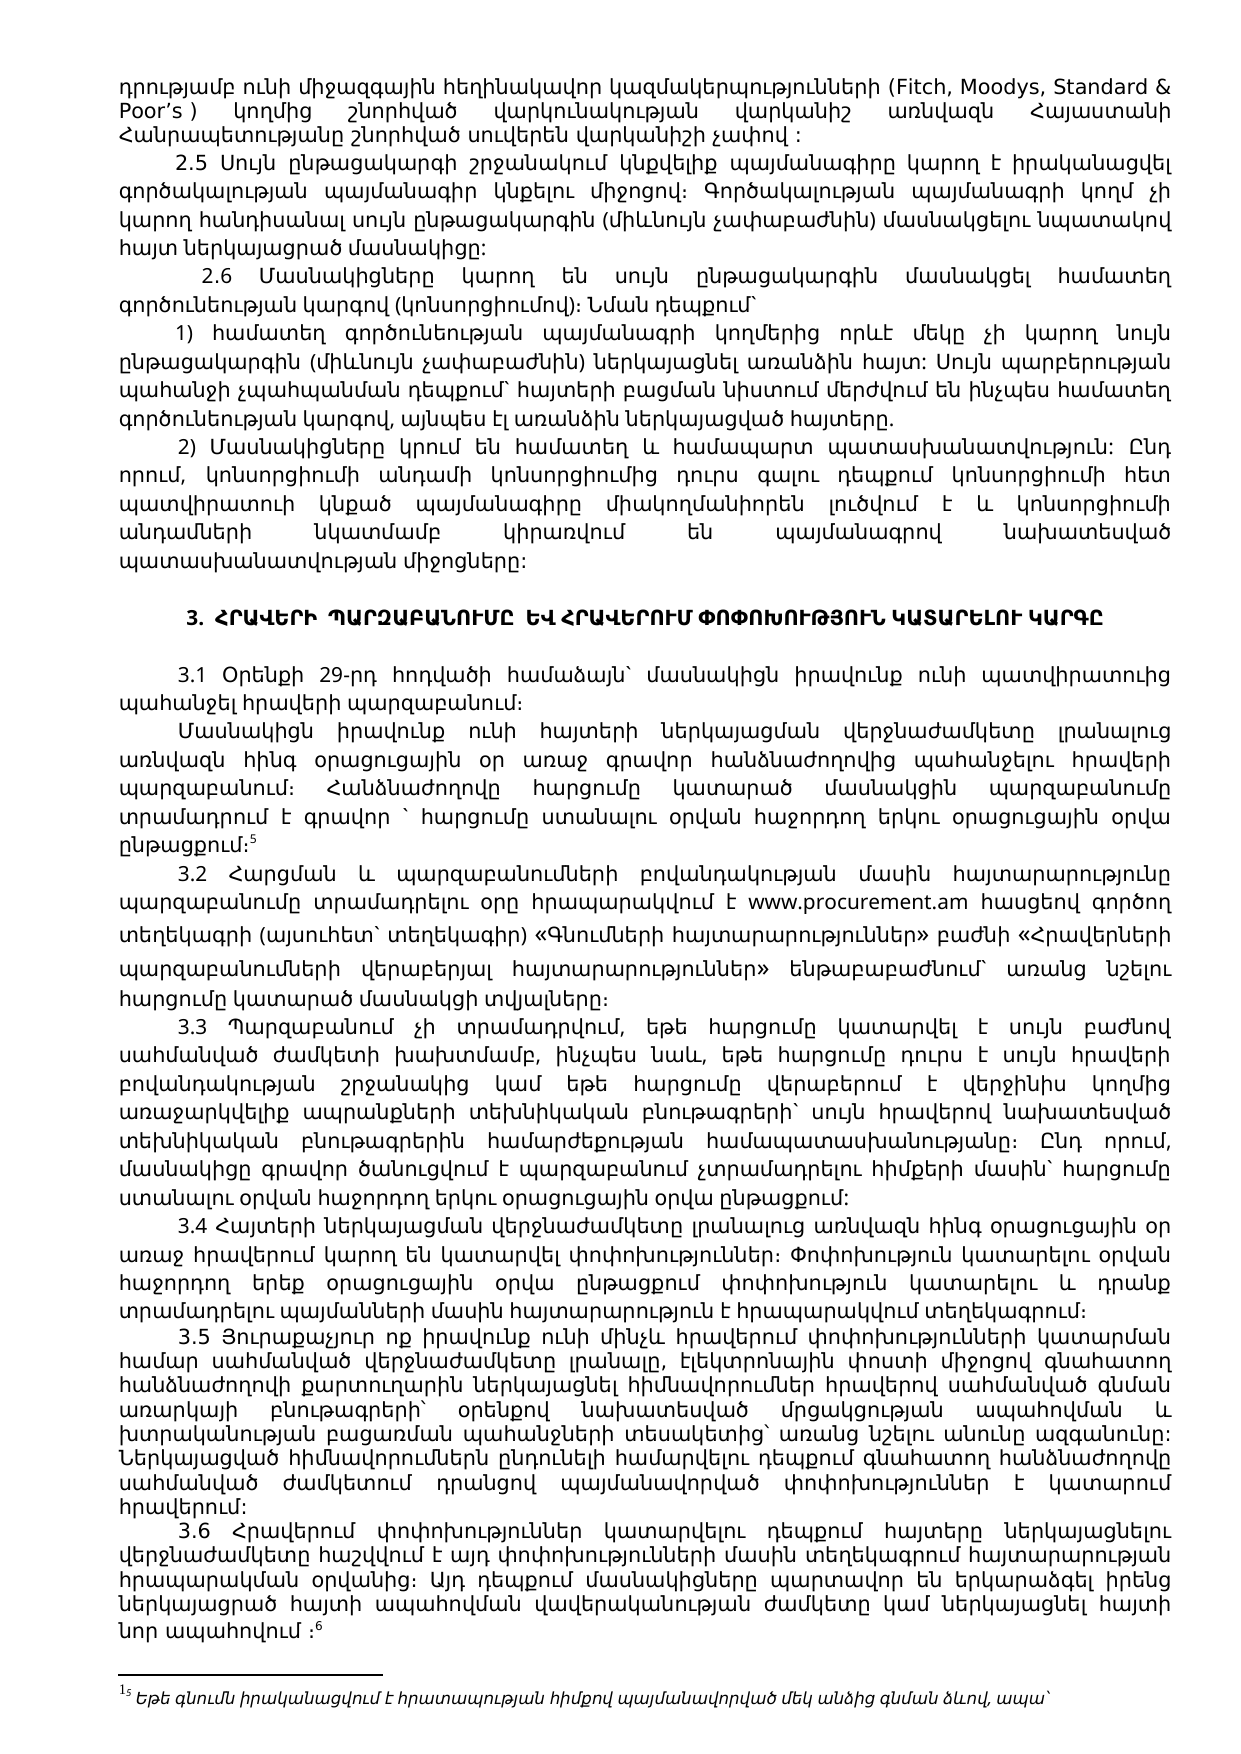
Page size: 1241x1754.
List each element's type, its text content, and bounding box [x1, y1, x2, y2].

text 1) համատեղ գործունեության պայմանագրի կողմերից որևէ մեկը չի կարող նույն ընթացակարգին (միևնույն չափաբաժնին) ներկայացնել առանձին հայտ: Սույն պարբերության պահանջի չպահպանման դեպքում` հայտերի բացման նիստում մերժվում են ինչպես համատեղ գործունեության կարգով, այնպես էլ առանձին ներկայացված հայտերը. [118, 318, 1171, 432]
text 3.6 Հրավերում փոփոխություններ կատարվելու դեպքում հայտերը ներկայացնելու վերջնաժամկետը հաշվվում է այդ փոփոխությունների մասին տեղեկագրում հայտարարության հրապարակման օրվանից։ Այդ դեպքում մասնակիցները պարտավոր են երկարաձգել իրենց ներկայացրած հայտի ապահովման վավերականության ժամկետը կամ ներկայացնել հայտի նոր ապահովում։6 [118, 1519, 1171, 1645]
text 3.3 Պարզաբանում չի տրամադրվում, եթե հարցումը կատարվել է սույն բաժնով սահմանված ժամկետի խախտմամբ, ինչպես նաև, եթե հարցումը դուրս է սույն հրավերի բովանդակության շրջանակից կամ եթե հարցումը վերաբերում է վերջինիս կողմից առաջարկվելիք ապրանքների տեխնիկական բնութագրերի` սույն հրավերով նախատեսված տեխնիկական բնութագրերին համարժեքության համապատասխանությանը։ Ընդ որում, մասնակիցը գրավոր ծանուցվում է պարզաբանում չտրամադրելու հիմքերի մասին` հարցումը ստանալու օրվան հաջորդող երկու օրացուցային օրվա ընթացքում: [118, 1012, 1171, 1211]
text 2.5 Սույն ընթացակարգի շրջանակում կնքվելիք պայմանագիրը կարող է իրականացվել գործակալության պայմանագիր կնքելու միջոցով։ Գործակալության պայմանագրի կողմ չի կարող հանդիսանալ սույն ընթացակարգին (միևնույն չափաբաժնին) մասնակցելու նպատակով հայտ ներկայացրած մասնակիցը: [118, 148, 1171, 262]
text 3.5 Յուրաքաչյուր ոք իրավունք ունի մինչև հրավերում փոփոխությունների կատարման համար սահմանված վերջնաժամկետը լրանալը, էլեկտրոնային փոստի միջոցով գնահատող հանձնաժողովի քարտուղարին ներկայացնել հիմնավորումներ հրավերով սահմանված գնման առարկայի բնութագրերի՝ օրենքով նախատեսված մրցակցության ապահովման և խտրականության բացառման պահանջների տեսակետից՝ առանց նշելու անունը ազգանունը: Ներկայացված հիմնավորումներն ընդունելի համարվելու դեպքում գնահատող հանձնաժողովը սահմանված ժամկետում դրանցով պայմանավորված փոփոխություններ է կատարում հրավերում: [118, 1325, 1171, 1519]
text 3. ՀՐԱՎԵՐԻ ՊԱՐԶԱԲԱՆՈՒՄԸ ԵՎ ՀՐԱՎԵՐՈՒՄ ՓՈՓՈԽՈՒԹՅՈՒՆ ԿԱՏԱՐԵԼՈՒ ԿԱՐԳԸ [118, 603, 1171, 631]
text 3.1 Օրենքի 29-րդ հոդվածի համաձայն` մասնակիցն իրավունք ունի պատվիրատուից պահանջել հրավերի պարզաբանում։ [118, 660, 1171, 717]
text 3.2 Հարցման և պարզաբանումների բովանդակության մասին հայտարարությունը պարզաբանումը տրամադրելու օրը հրապարակվում է www.procurement.am հասցեով գործող տեղեկագրի (այսուհետ` տեղեկագիր) «Գնումների հայտարարություններ» բաժնի «Հրավերների պարզաբանումների վերաբերյալ հայտարարություններ» ենթաբաբաժնում` առանց նշելու հարցումը կատարած մասնակցի տվյալները։ [118, 859, 1171, 1012]
text 2) Մասնակիցները կրում են համատեղ և համապարտ պատասխանատվություն: Ընդ որում, կոնսորցիումի անդամի կոնսորցիումից դուրս գալու դեպքում կոնսորցիումի հետ պատվիրատուի կնքած պայմանագիրը միակողմանիորեն լուծվում է և կոնսորցիումի անդամների նկատմամբ կիրառվում են պայմանագրով նախատեսված պատասխանատվության միջոցները: [118, 432, 1171, 574]
text Մասնակիցն իրավունք ունի հայտերի ներկայացման վերջնաժամկետը լրանալուց առնվազն հինգ օրացուցային օր առաջ գրավոր հանձնաժողովից պահանջելու հրավերի պարզաբանում։ Հանձնաժողովը հարցումը կատարած մասնակցին պարզաբանումը տրամադրում է գրավոր ` հարցումը ստանալու օրվան հաջորդող երկու օրացուցային օրվա ընթացքում։5 [118, 717, 1171, 859]
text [118, 75, 1171, 148]
text 2.6 Մասնակիցները կարող են սույն ընթացակարգին մասնակցել համատեղ գործունեության կարգով (կոնսորցիումով)։ Նման դեպքում` [118, 262, 1171, 318]
text 3.4 Հայտերի ներկայացման վերջնաժամկետը լրանալուց առնվազն հինգ օրացուցային օր առաջ հրավերում կարող են կատարվել փոփոխություններ։ Փոփոխություն կատարելու օրվան հաջորդող երեք օրացուցային օրվա ընթացքում փոփոխություն կատարելու և դրանք տրամադրելու պայմանների մասին հայտարարություն է հրապարակվում տեղեկագրում։ [118, 1211, 1171, 1325]
